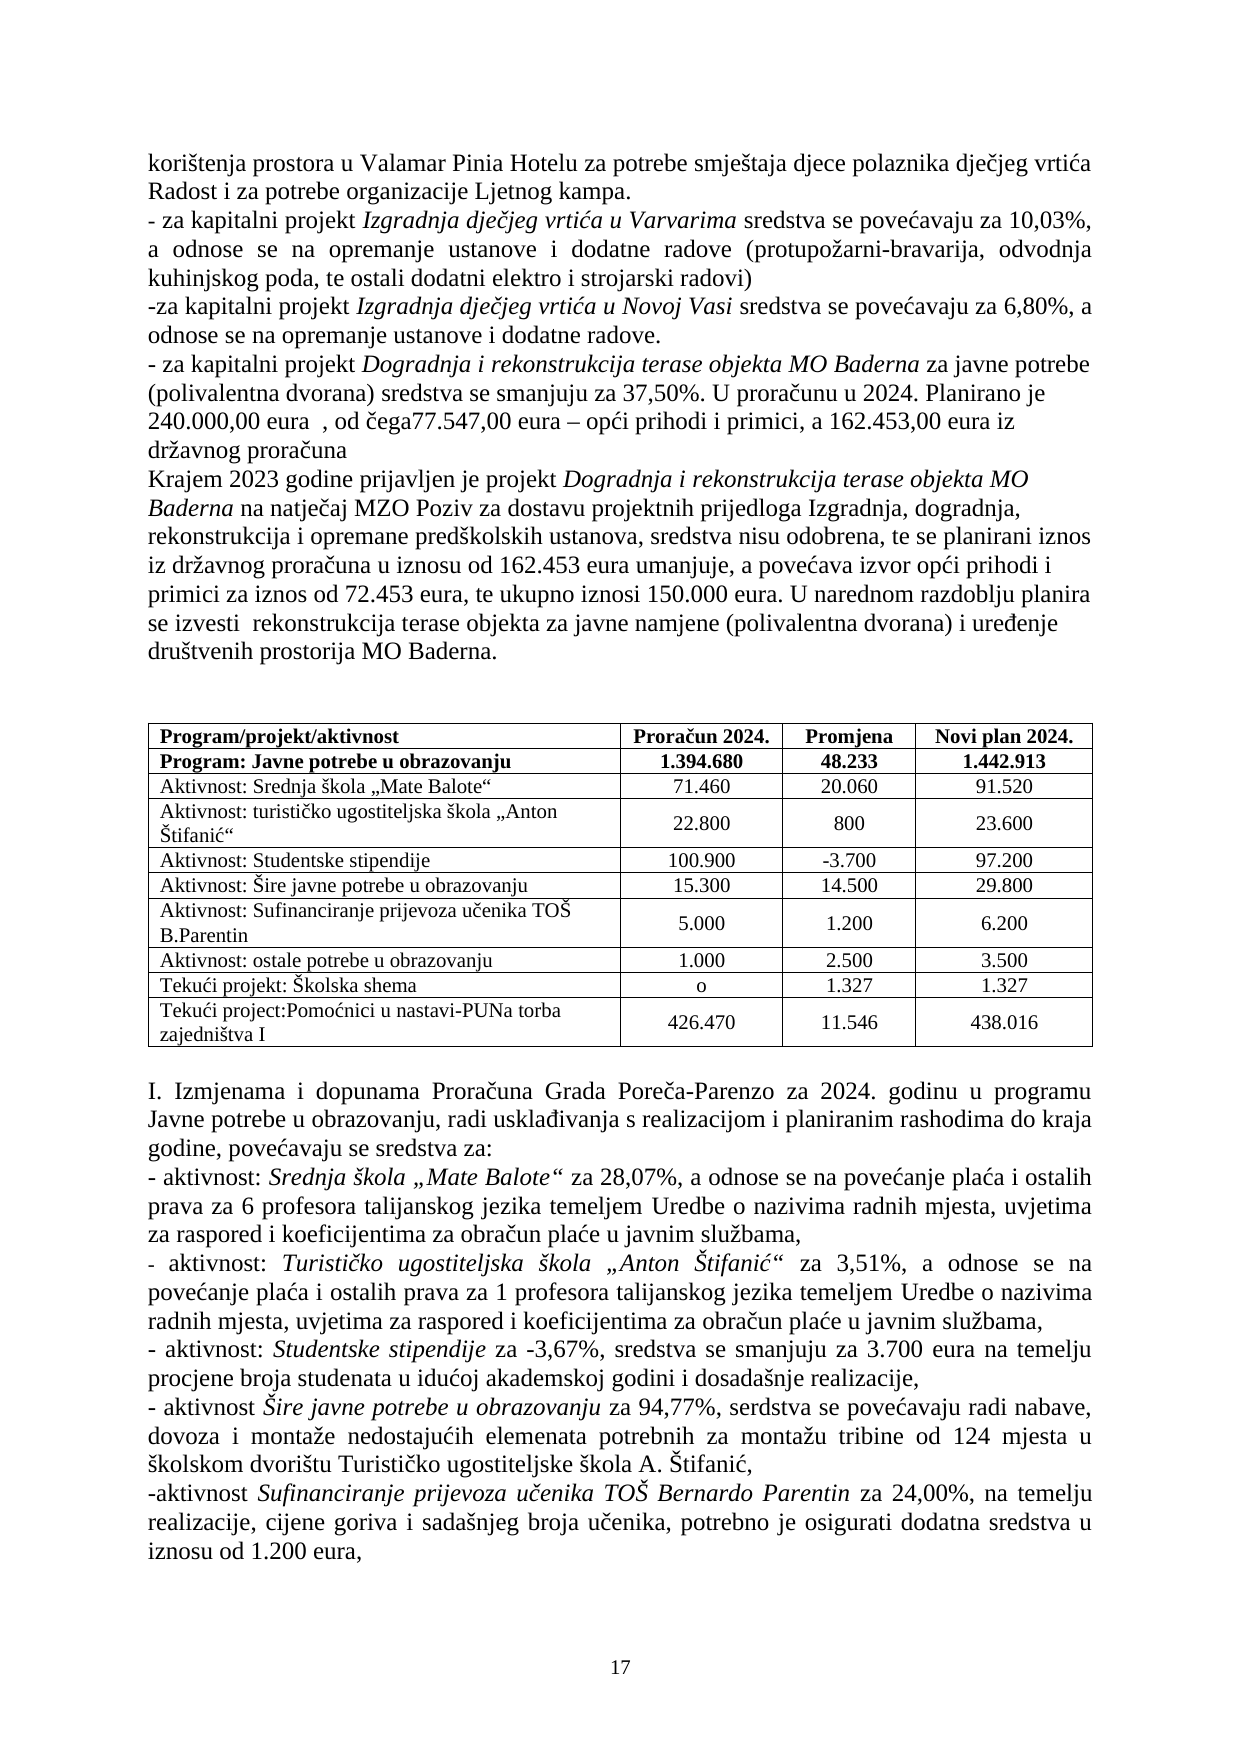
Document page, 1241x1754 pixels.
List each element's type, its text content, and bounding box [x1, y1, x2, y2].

table_cell Aktivnost: Studentske stipendije [149, 848, 620, 872]
table_cell 438.016 [916, 998, 1092, 1046]
text I. Izmjenama i dopunama Proračuna Grada Poreča-Parenzo za 2024. godinu u programu Javne potrebe u obrazovanju, radi usklađivanja s realizacijom i planiranim rashodima do kraja godine, povećavaju se sredstva za: [148, 1076, 1092, 1162]
table_cell Aktivnost: turističko ugostiteljska škola „Anton Štifanić“ [149, 799, 620, 847]
table_cell 1.327 [916, 973, 1092, 997]
table_cell 6.200 [916, 899, 1092, 947]
table_cell Aktivnost: Šire javne potrebe u obrazovanju [149, 873, 620, 897]
table_cell 15.300 [621, 873, 782, 897]
table_header Proračun 2024. [621, 724, 782, 748]
table_cell 97.200 [916, 848, 1092, 872]
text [148, 148, 1092, 205]
table_cell 22.800 [621, 799, 782, 847]
table_cell 1.000 [621, 948, 782, 972]
table_cell 48.233 [783, 749, 915, 773]
table_cell 1.327 [783, 973, 915, 997]
text - aktivnost: Turističko ugostiteljska škola „Anton Štifanić“ za 3,51%, a odnose se na povećanje plaća i ostalih prava za 1 profesora talijanskog jezika temeljem Uredbe o nazivima radnih mjesta, uvjetima za raspored i koeficijentima za obračun plaće u javnim službama, [148, 1248, 1092, 1334]
table_header Program/projekt/aktivnost [149, 724, 620, 748]
text Krajem 2023 godine prijavljen je projekt Dogradnja i rekonstrukcija terase objekta MO Baderna na natječaj MZO Poziv za dostavu projektnih prijedloga Izgradnja, dogradnja, rekonstrukcija i opremane predškolskih ustanova, sredstva nisu odobrena, te se planirani iznos iz državnog proračuna u iznosu od 162.453 eura umanjuje, a povećava izvor opći prihodi i primici za iznos od 72.453 eura, te ukupno iznosi 150.000 eura. U narednom razdoblju planira se izvesti rekonstrukcija terase objekta za javne namjene (polivalentna dvorana) i uređenje društvenih prostorija MO Baderna. [148, 464, 1092, 665]
table_cell Tekući project:Pomoćnici u nastavi-PUNa torba zajedništva I [149, 998, 620, 1046]
table_cell 2.500 [783, 948, 915, 972]
table_cell 3.500 [916, 948, 1092, 972]
table_cell Aktivnost: ostale potrebe u obrazovanju [149, 948, 620, 972]
table_cell 1.442.913 [916, 749, 1092, 773]
table_cell 23.600 [916, 799, 1092, 847]
table_cell 11.546 [783, 998, 915, 1046]
table_cell Aktivnost: Sufinanciranje prijevoza učenika TOŠ B.Parentin [149, 899, 620, 947]
text -za kapitalni projekt Izgradnja dječjeg vrtića u Novoj Vasi sredstva se povećavaju za 6,80%, a odnose se na opremanje ustanove i dodatne radove. [148, 291, 1092, 349]
table_cell 14.500 [783, 873, 915, 897]
table_header Novi plan 2024. [916, 724, 1092, 748]
table_cell o [621, 973, 782, 997]
table_cell 800 [783, 799, 915, 847]
table_cell 100.900 [621, 848, 782, 872]
table_cell 1.394.680 [621, 749, 782, 773]
table_cell 71.460 [621, 774, 782, 798]
table_cell 426.470 [621, 998, 782, 1046]
table_cell 20.060 [783, 774, 915, 798]
table_cell Program: Javne potrebe u obrazovanju [149, 749, 620, 773]
table_cell 1.200 [783, 899, 915, 947]
table_cell Tekući projekt: Školska shema [149, 973, 620, 997]
table_cell Aktivnost: Srednja škola „Mate Balote“ [149, 774, 620, 798]
text - aktivnost: Studentske stipendije za -3,67%, sredstva se smanjuju za 3.700 eura na temelju procjene broja studenata u idućoj akademskoj godini i dosadašnje realizacije, [148, 1334, 1092, 1392]
table_cell 91.520 [916, 774, 1092, 798]
table_header Promjena [783, 724, 915, 748]
text - aktivnost Šire javne potrebe u obrazovanju za 94,77%, serdstva se povećavaju radi nabave, dovoza i montaže nedostajućih elemenata potrebnih za montažu tribine od 124 mjesta u školskom dvorištu Turističko ugostiteljske škola A. Štifanić, [148, 1392, 1092, 1478]
text -aktivnost Sufinanciranje prijevoza učenika TOŠ Bernardo Parentin za 24,00%, na temelju realizacije, cijene goriva i sadašnjeg broja učenika, potrebno je osigurati dodatna sredstva u iznosu od 1.200 eura, [148, 1478, 1092, 1564]
table_cell 29.800 [916, 873, 1092, 897]
text - za kapitalni projekt Dogradnja i rekonstrukcija terase objekta MO Baderna za javne potrebe (polivalentna dvorana) sredstva se smanjuju za 37,50%. U proračunu u 2024. Planirano je 240.000,00 eura , od čega77.547,00 eura – opći prihodi i primici, a 162.453,00 eura iz državnog proračuna [148, 349, 1092, 464]
table_cell 5.000 [621, 899, 782, 947]
text - aktivnost: Srednja škola „Mate Balote“ za 28,07%, a odnose se na povećanje plaća i ostalih prava za 6 profesora talijanskog jezika temeljem Uredbe o nazivima radnih mjesta, uvjetima za raspored i koeficijentima za obračun plaće u javnim službama, [148, 1162, 1092, 1248]
table_cell -3.700 [783, 848, 915, 872]
text - za kapitalni projekt Izgradnja dječjeg vrtića u Varvarima sredstva se povećavaju za 10,03%, a odnose se na opremanje ustanove i dodatne radove (protupožarni-bravarija, odvodnja kuhinjskog poda, te ostali dodatni elektro i strojarski radovi) [148, 205, 1092, 291]
